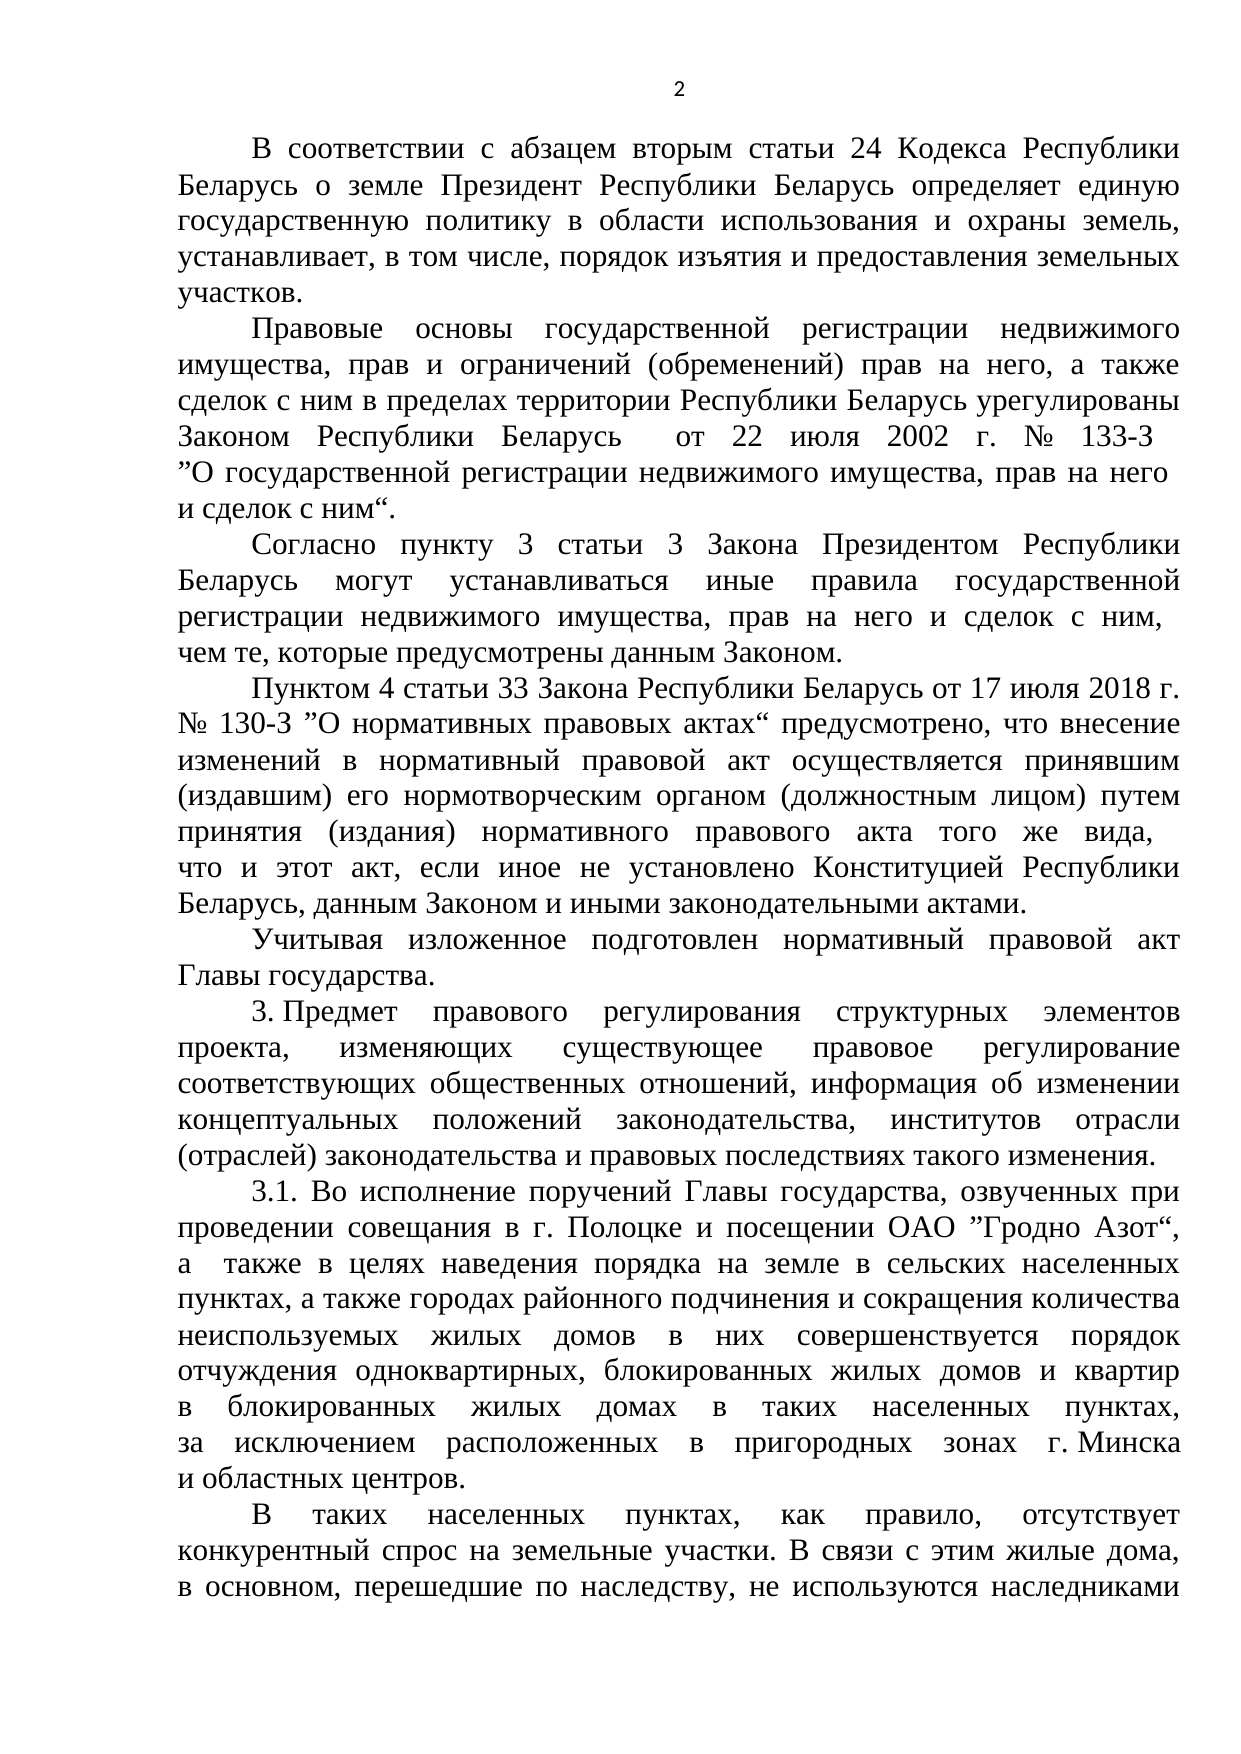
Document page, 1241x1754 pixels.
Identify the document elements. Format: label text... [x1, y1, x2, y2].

text Правовые основы государственной регистрации недвижимого имущества, прав и ограничений (обременений) прав на него, а также сделок с ним в пределах территории Республики Беларусь урегулированы Законом Республики Беларусь от 22 июля 2002 г. № 133-З ”О государственной регистрации недвижимого имущества, прав на него и сделок с ним“. [177, 309, 1181, 525]
text В соответствии с абзацем вторым статьи 24 Кодекса Республики Беларусь о земле Президент Республики Беларусь определяет единую государственную политику в области использования и охраны земель, устанавливает, в том числе, порядок изъятия и предоставления земельных участков. [177, 130, 1181, 309]
text Учитывая изложенное подготовлен нормативный правовой акт Главы государства. [177, 920, 1181, 992]
text Пунктом 4 статьи 33 Закона Республики Беларусь от 17 июля 2018 г. № 130-З ”О нормативных правовых актах“ предусмотрено, что внесение изменений в нормативный правовой акт осуществляется принявшим (издавшим) его нормотворческим органом (должностным лицом) путем принятия (издания) нормативного правового акта того же вида, что и этот акт, если иное не установлено Конституцией Республики Беларусь, данным Законом и иными законодательными актами. [177, 669, 1181, 920]
text Согласно пункту 3 статьи 3 Закона Президентом Республики Беларусь могут устанавливаться иные правила государственной регистрации недвижимого имущества, прав на него и сделок с ним, чем те, которые предусмотрены данным Законом. [177, 525, 1181, 669]
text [177, 1495, 1181, 1603]
text 3.1. Во исполнение поручений Главы государства, озвученных при проведении совещания в г. Полоцке и посещении ОАО ”Гродно Азот“, а также в целях наведения порядка на земле в сельских населенных пунктах, а также городах районного подчинения и сокращения количества неиспользуемых жилых домов в них совершенствуется порядок отчуждения одноквартирных, блокированных жилых домов и квартир в блокированных жилых домах в таких населенных пунктах, за исключением расположенных в пригородных зонах г. Минска и областных центров. [177, 1172, 1181, 1495]
text 3. Предмет правового регулирования структурных элементов проекта, изменяющих существующее правовое регулирование соответствующих общественных отношений, информация об изменении концептуальных положений законодательства, институтов отрасли (отраслей) законодательства и правовых последствиях такого изменения. [177, 992, 1181, 1172]
